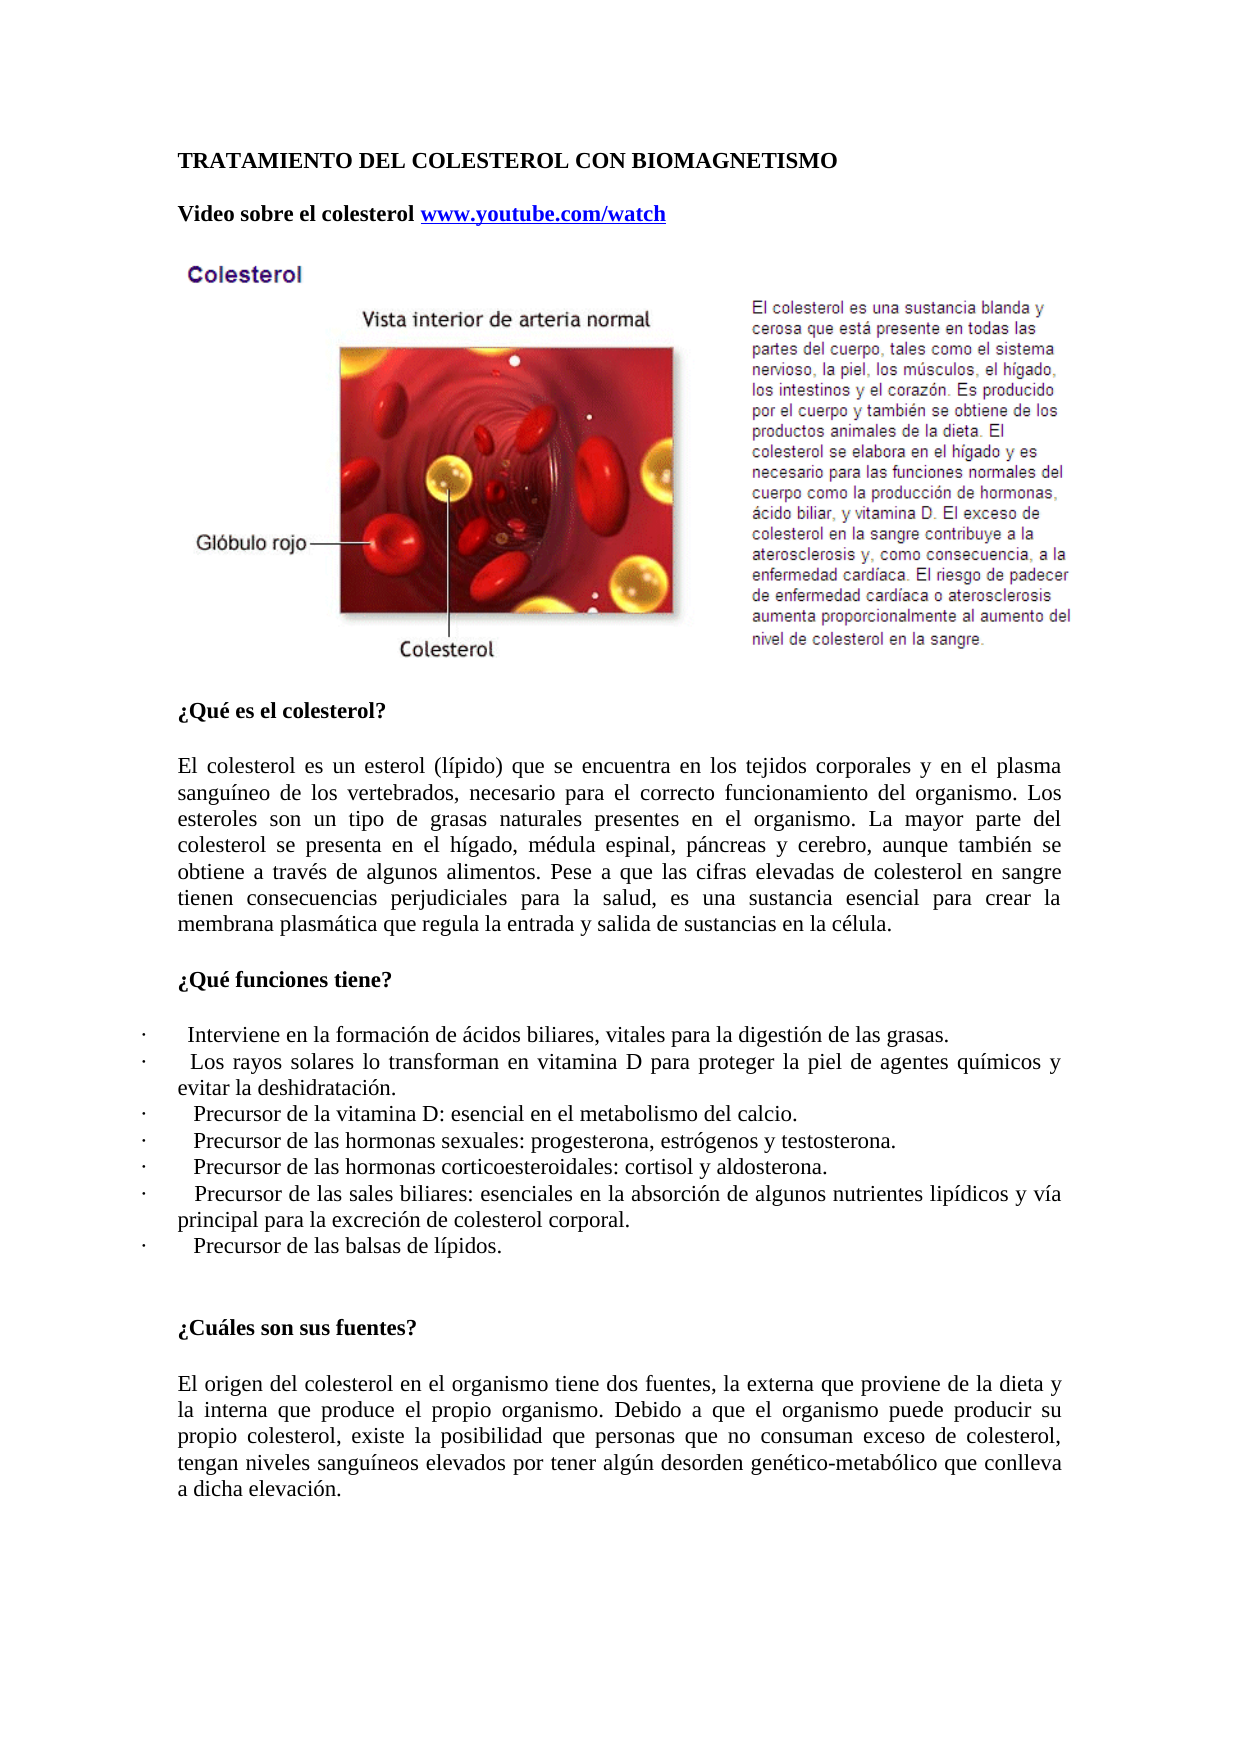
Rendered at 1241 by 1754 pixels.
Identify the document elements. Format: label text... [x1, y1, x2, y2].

picture [177, 253, 1112, 668]
text · Precursor de la vitamina D: esencial en el metabolismo del calcio. [140, 1101, 1063, 1127]
text · Precursor de las hormonas sexuales: progesterona, estrógenos y testosterona. [140, 1127, 1063, 1153]
text El colesterol es un esterol (lípido) que se encuentra en los tejidos corporales y en el plasma sanguíneo de los vertebrados, necesario para el correcto funcionamiento del organismo. Los esteroles son un tipo de grasas naturales presentes en el organismo. La mayor parte del colesterol se presenta en el hígado, médula espinal, páncreas y cerebro, aunque también se obtiene a través de algunos alimentos. Pese a que las cifras elevadas de colesterol en sangre tienen consecuencias perjudiciales para la salud, es una sustancia esencial para crear la membrana plasmática que regula la entrada y salida de sustancias en la célula. [177, 752, 1063, 937]
text El origen del colesterol en el organismo tiene dos fuentes, la externa que proviene de la dieta y la interna que produce el propio organismo. Debido a que el organismo puede producir su propio colesterol, existe la posibilidad que personas que no consuman exceso de colesterol, tengan niveles sanguíneos elevados por tener algún desorden genético-metabólico que conlleva a dicha elevación. [177, 1370, 1063, 1501]
text · Precursor de las hormonas corticoesteroidales: cortisol y aldosterona. [140, 1153, 1063, 1179]
text ¿Qué es el colesterol? [177, 697, 1063, 723]
text · Precursor de las balsas de lípidos. [140, 1232, 1063, 1259]
text TRATAMIENTO DEL COLESTEROL CON BIOMAGNETISMO Video sobre el colesterol www.youtube.com/watch [177, 148, 1063, 253]
text ¿Qué funciones tiene? [177, 966, 1063, 992]
text ¿Cuáles son sus fuentes? [177, 1314, 1063, 1341]
text · Los rayos solares lo transforman en vitamina D para proteger la piel de agentes químicos y evitar la deshidratación. [140, 1048, 1063, 1101]
text · Interviene en la formación de ácidos biliares, vitales para la digestión de las grasas. [140, 1021, 1063, 1048]
text · Precursor de las sales biliares: esenciales en la absorción de algunos nutrientes lipídicos y vía principal para la excreción de colesterol corporal. [140, 1179, 1063, 1232]
